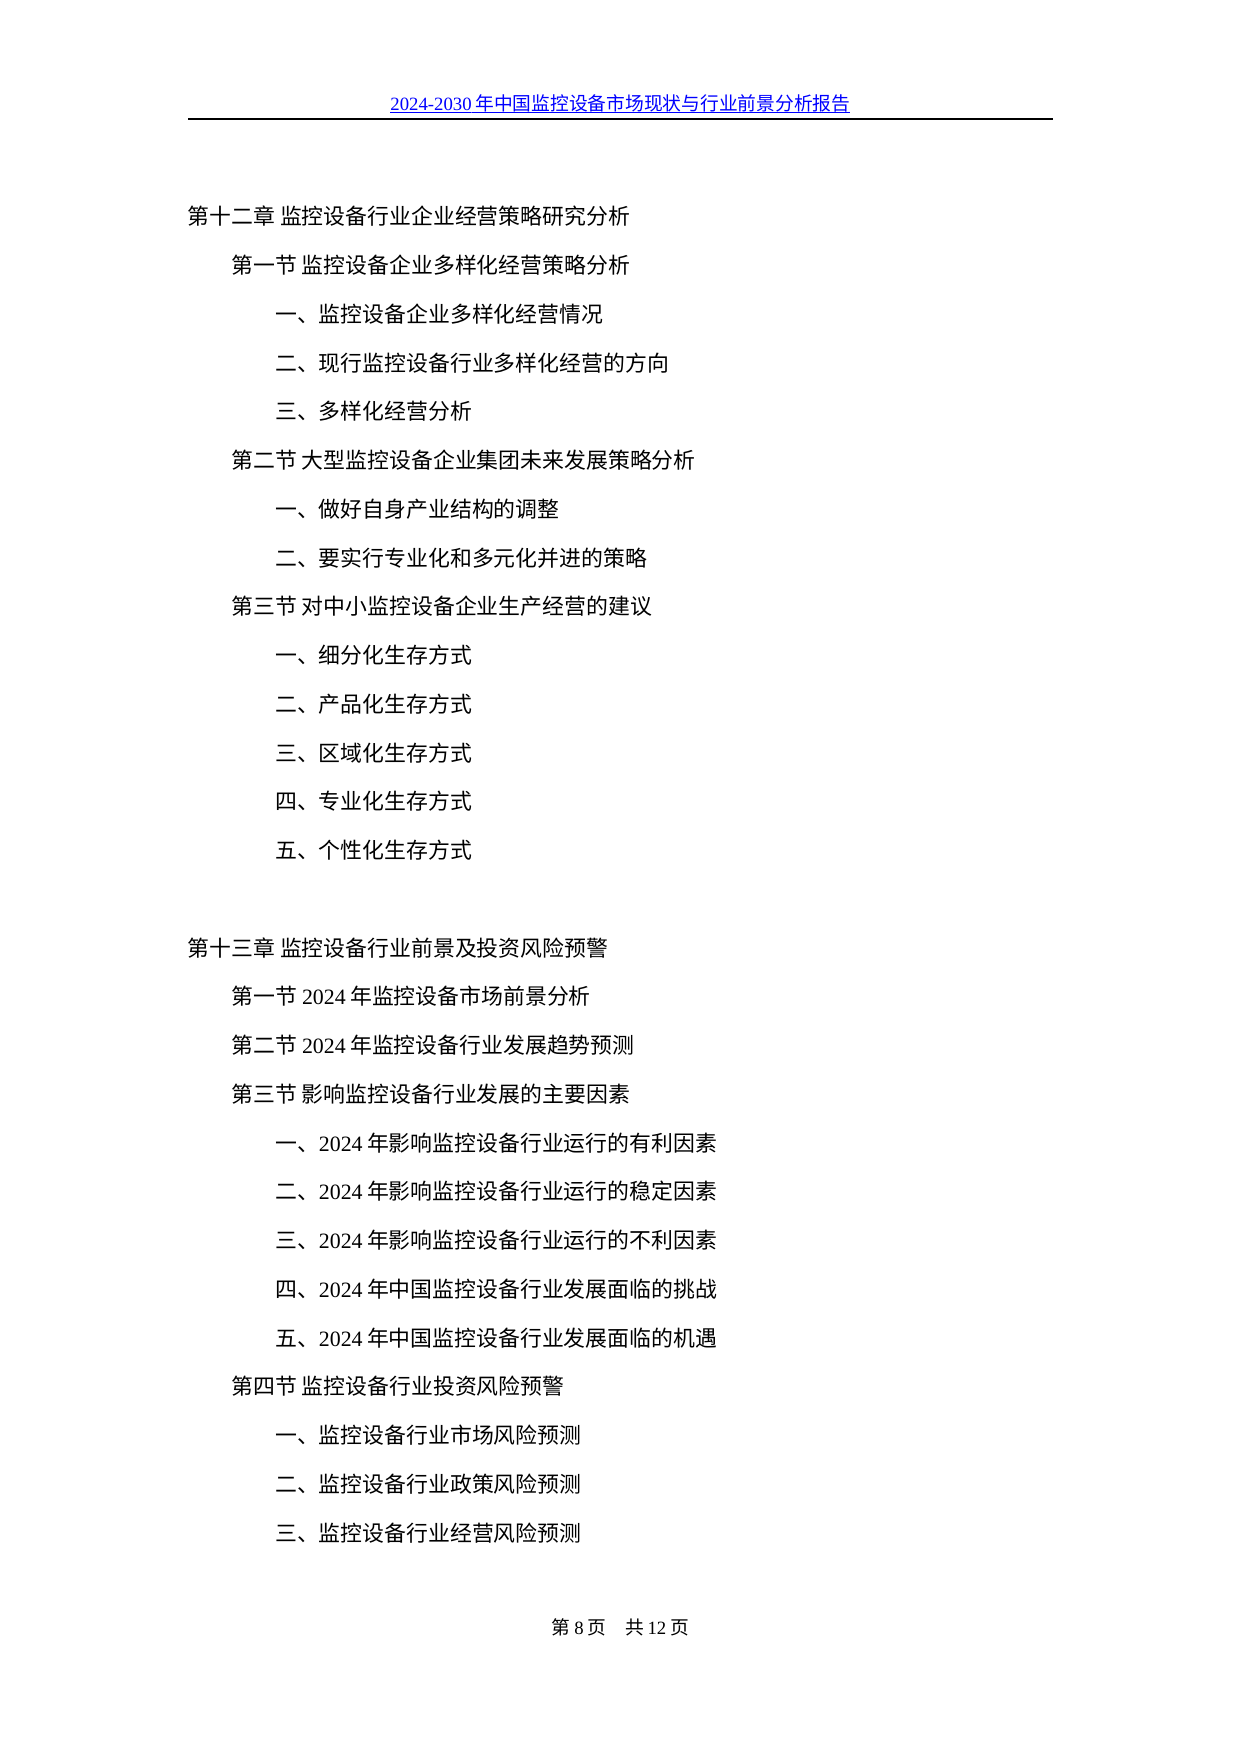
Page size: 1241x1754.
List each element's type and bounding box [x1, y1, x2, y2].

text [187, 150, 1053, 1548]
